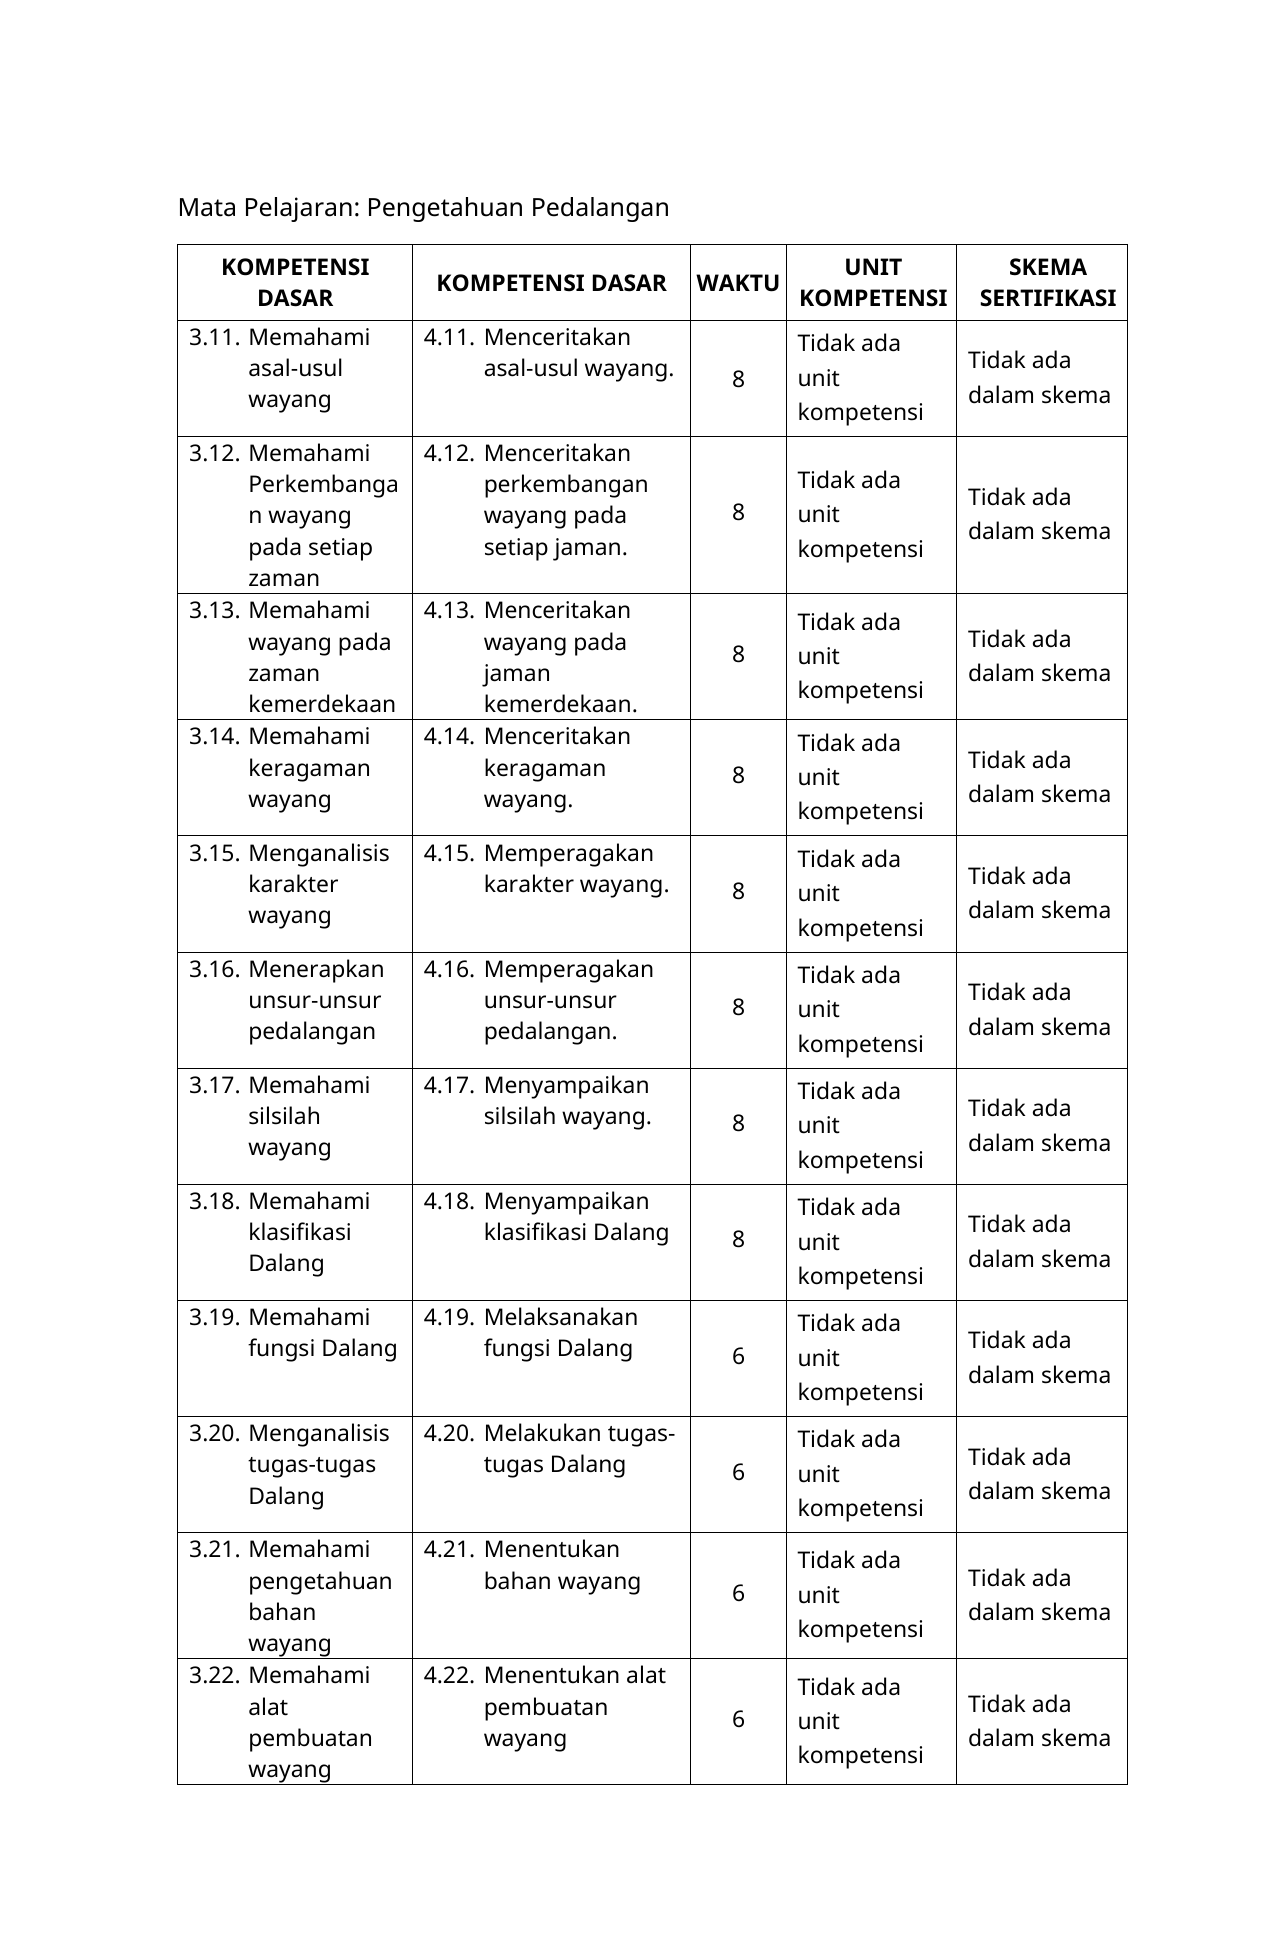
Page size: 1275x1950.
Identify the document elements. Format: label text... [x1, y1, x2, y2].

table_cell Tidak ada dalam skema [957, 321, 1127, 436]
table_cell Melakukan tugas-tugas Dalang [413, 1417, 690, 1532]
table_cell Menceritakan perkembangan wayang pada setiap jaman. [413, 437, 690, 593]
table_header KOMPETENSI DASAR [413, 245, 690, 320]
table_cell 8 [691, 437, 786, 593]
table_cell 6 [691, 1533, 786, 1658]
table_cell Memahami pengetahuan bahan wayang [178, 1533, 412, 1658]
table_cell 8 [691, 1185, 786, 1300]
table_cell Memahami fungsi Dalang [178, 1301, 412, 1416]
text Mata Pelajaran: Pengetahuan Pedalangan [177, 190, 1127, 224]
table_header UNIT KOMPETENSI [787, 245, 956, 320]
table_cell 8 [691, 953, 786, 1068]
table_cell 6 [691, 1417, 786, 1532]
table_cell Menceritakan keragaman wayang. [413, 720, 690, 835]
table_cell Menentukan bahan wayang [413, 1533, 690, 1658]
table_cell Memahami Perkembangan wayang pada setiap zaman [178, 437, 412, 593]
table_cell Tidak ada unit kompetensi [787, 836, 956, 952]
table_cell Memahami silsilah wayang [178, 1069, 412, 1184]
table_cell Tidak ada dalam skema [957, 594, 1127, 719]
table_cell Tidak ada unit kompetensi [787, 1659, 956, 1784]
table_cell Memahami alat pembuatan wayang [178, 1659, 412, 1784]
table_header SKEMA SERTIFIKASI [957, 245, 1127, 320]
table_cell 8 [691, 321, 786, 436]
table_cell Menganalisis karakter wayang [178, 836, 412, 952]
table_cell Tidak ada dalam skema [957, 1417, 1127, 1532]
table_cell Melaksanakan fungsi Dalang [413, 1301, 690, 1416]
table_cell Menceritakan asal-usul wayang. [413, 321, 690, 436]
table_cell Memperagakan karakter wayang. [413, 836, 690, 952]
table_cell Tidak ada unit kompetensi [787, 321, 956, 436]
table_cell Tidak ada dalam skema [957, 836, 1127, 952]
table_cell Tidak ada unit kompetensi [787, 1185, 956, 1300]
table_header KOMPETENSI DASAR [178, 245, 412, 320]
table_cell Tidak ada unit kompetensi [787, 1417, 956, 1532]
table_cell Memahami klasifikasi Dalang [178, 1185, 412, 1300]
table_cell Memahami asal-usul wayang [178, 321, 412, 436]
table_cell Tidak ada dalam skema [957, 1659, 1127, 1784]
table_cell 8 [691, 720, 786, 835]
table_cell Tidak ada unit kompetensi [787, 1533, 956, 1658]
table_cell Menyampaikan klasifikasi Dalang [413, 1185, 690, 1300]
table_cell Menyampaikan silsilah wayang. [413, 1069, 690, 1184]
table_cell Tidak ada dalam skema [957, 1533, 1127, 1658]
table_cell Memperagakan unsur-unsur pedalangan. [413, 953, 690, 1068]
table_cell Menerapkan unsur-unsur pedalangan [178, 953, 412, 1068]
table_cell Memahami wayang pada zaman kemerdekaan [178, 594, 412, 719]
table_cell Tidak ada dalam skema [957, 437, 1127, 593]
table_cell Tidak ada dalam skema [957, 1185, 1127, 1300]
table_header WAKTU [691, 245, 786, 320]
table_cell Tidak ada unit kompetensi [787, 720, 956, 835]
table_cell Tidak ada unit kompetensi [787, 594, 956, 719]
table_cell Tidak ada unit kompetensi [787, 1301, 956, 1416]
table_cell Menceritakan wayang pada jaman kemerdekaan. [413, 594, 690, 719]
table_cell 8 [691, 1069, 786, 1184]
table_cell Tidak ada dalam skema [957, 953, 1127, 1068]
table_cell Tidak ada dalam skema [957, 1301, 1127, 1416]
table_cell Tidak ada unit kompetensi [787, 1069, 956, 1184]
table_cell Menentukan alat pembuatan wayang [413, 1659, 690, 1784]
table_cell Memahami keragaman wayang [178, 720, 412, 835]
table_cell Tidak ada dalam skema [957, 720, 1127, 835]
table_cell 8 [691, 836, 786, 952]
table_cell Tidak ada unit kompetensi [787, 437, 956, 593]
table_cell 6 [691, 1659, 786, 1784]
table_cell 8 [691, 594, 786, 719]
table_cell Menganalisis tugas-tugas Dalang [178, 1417, 412, 1532]
table_cell Tidak ada dalam skema [957, 1069, 1127, 1184]
table_cell Tidak ada unit kompetensi [787, 953, 956, 1068]
table_cell 6 [691, 1301, 786, 1416]
